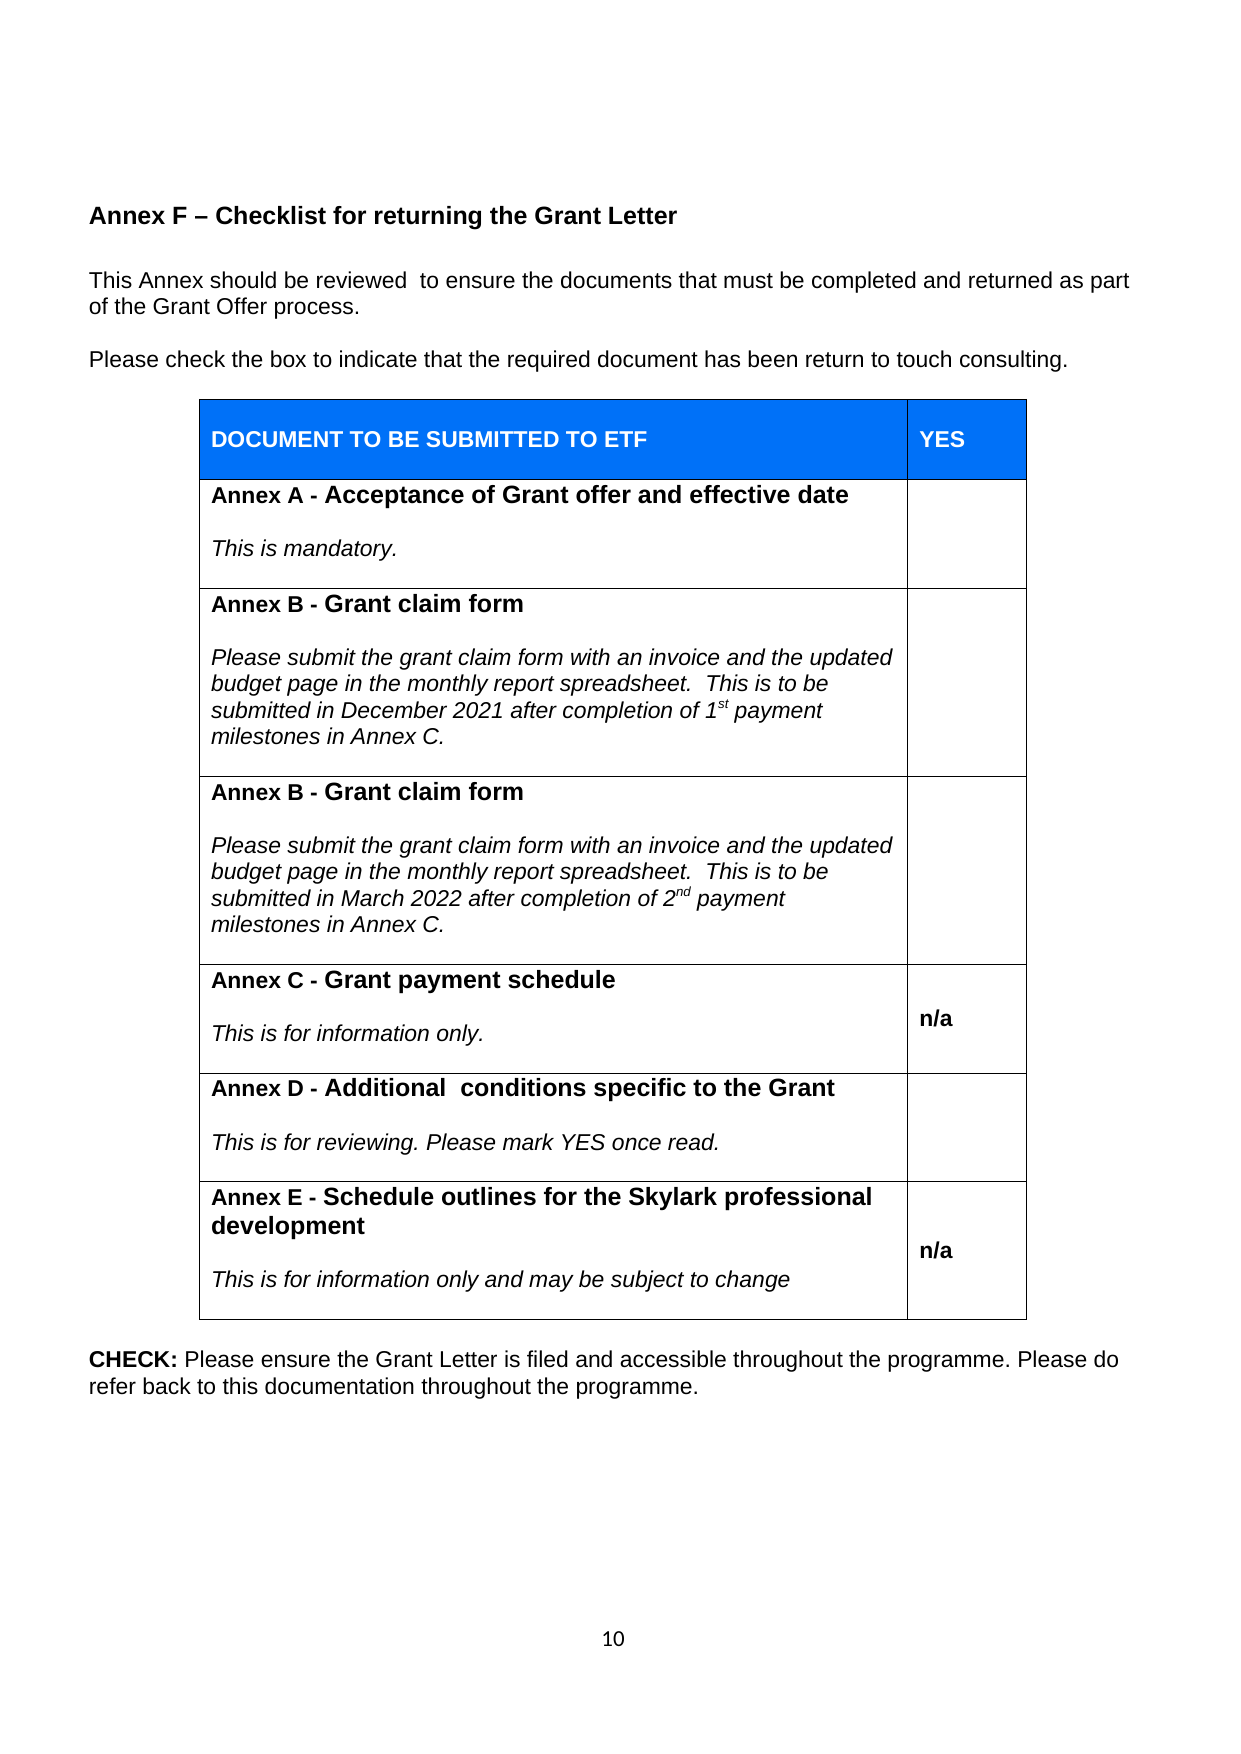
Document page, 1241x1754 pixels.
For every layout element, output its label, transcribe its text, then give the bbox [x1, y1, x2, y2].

table_cell Annex B - Grant claim form Please submit the grant claim form with an invoice and the updated budget page in the monthly report spreadsheet. This is to be submitted in March 2022 after completion of 2nd payment milestones in Annex C. [200, 777, 907, 963]
table_cell Annex A - Acceptance of Grant offer and effective date This is mandatory. [200, 480, 907, 588]
table_cell [908, 777, 1026, 963]
text Please check the box to indicate that the required document has been return to touch consulting. [89, 346, 1137, 372]
table_cell Annex D - Additional conditions specific to the Grant This is for reviewing. Please mark YES once read. [200, 1074, 907, 1181]
table_cell Annex E - Schedule outlines for the Skylark professional development This is for information only and may be subject to change [200, 1182, 907, 1319]
table_header YES [908, 400, 1026, 479]
table_header DOCUMENT TO BE SUBMITTED TO ETF [200, 400, 907, 479]
table_cell n/a [908, 965, 1026, 1072]
table_cell Annex C - Grant payment schedule This is for information only. [200, 965, 907, 1072]
table_cell Annex B - Grant claim form Please submit the grant claim form with an invoice and the updated budget page in the monthly report spreadsheet. This is to be submitted in December 2021 after completion of 1st payment milestones in Annex C. [200, 589, 907, 776]
table_cell [908, 589, 1026, 776]
text CHECK: Please ensure the Grant Letter is filed and accessible throughout the programme. Please do refer back to this documentation throughout the programme. [89, 1320, 1137, 1399]
text Annex F – Checklist for returning the Grant Letter [89, 201, 1137, 230]
table_cell n/a [908, 1182, 1026, 1319]
text This Annex should be reviewed to ensure the documents that must be completed and returned as part of the Grant Offer process. [89, 267, 1137, 320]
table_cell [908, 1074, 1026, 1181]
table_cell [908, 480, 1026, 588]
